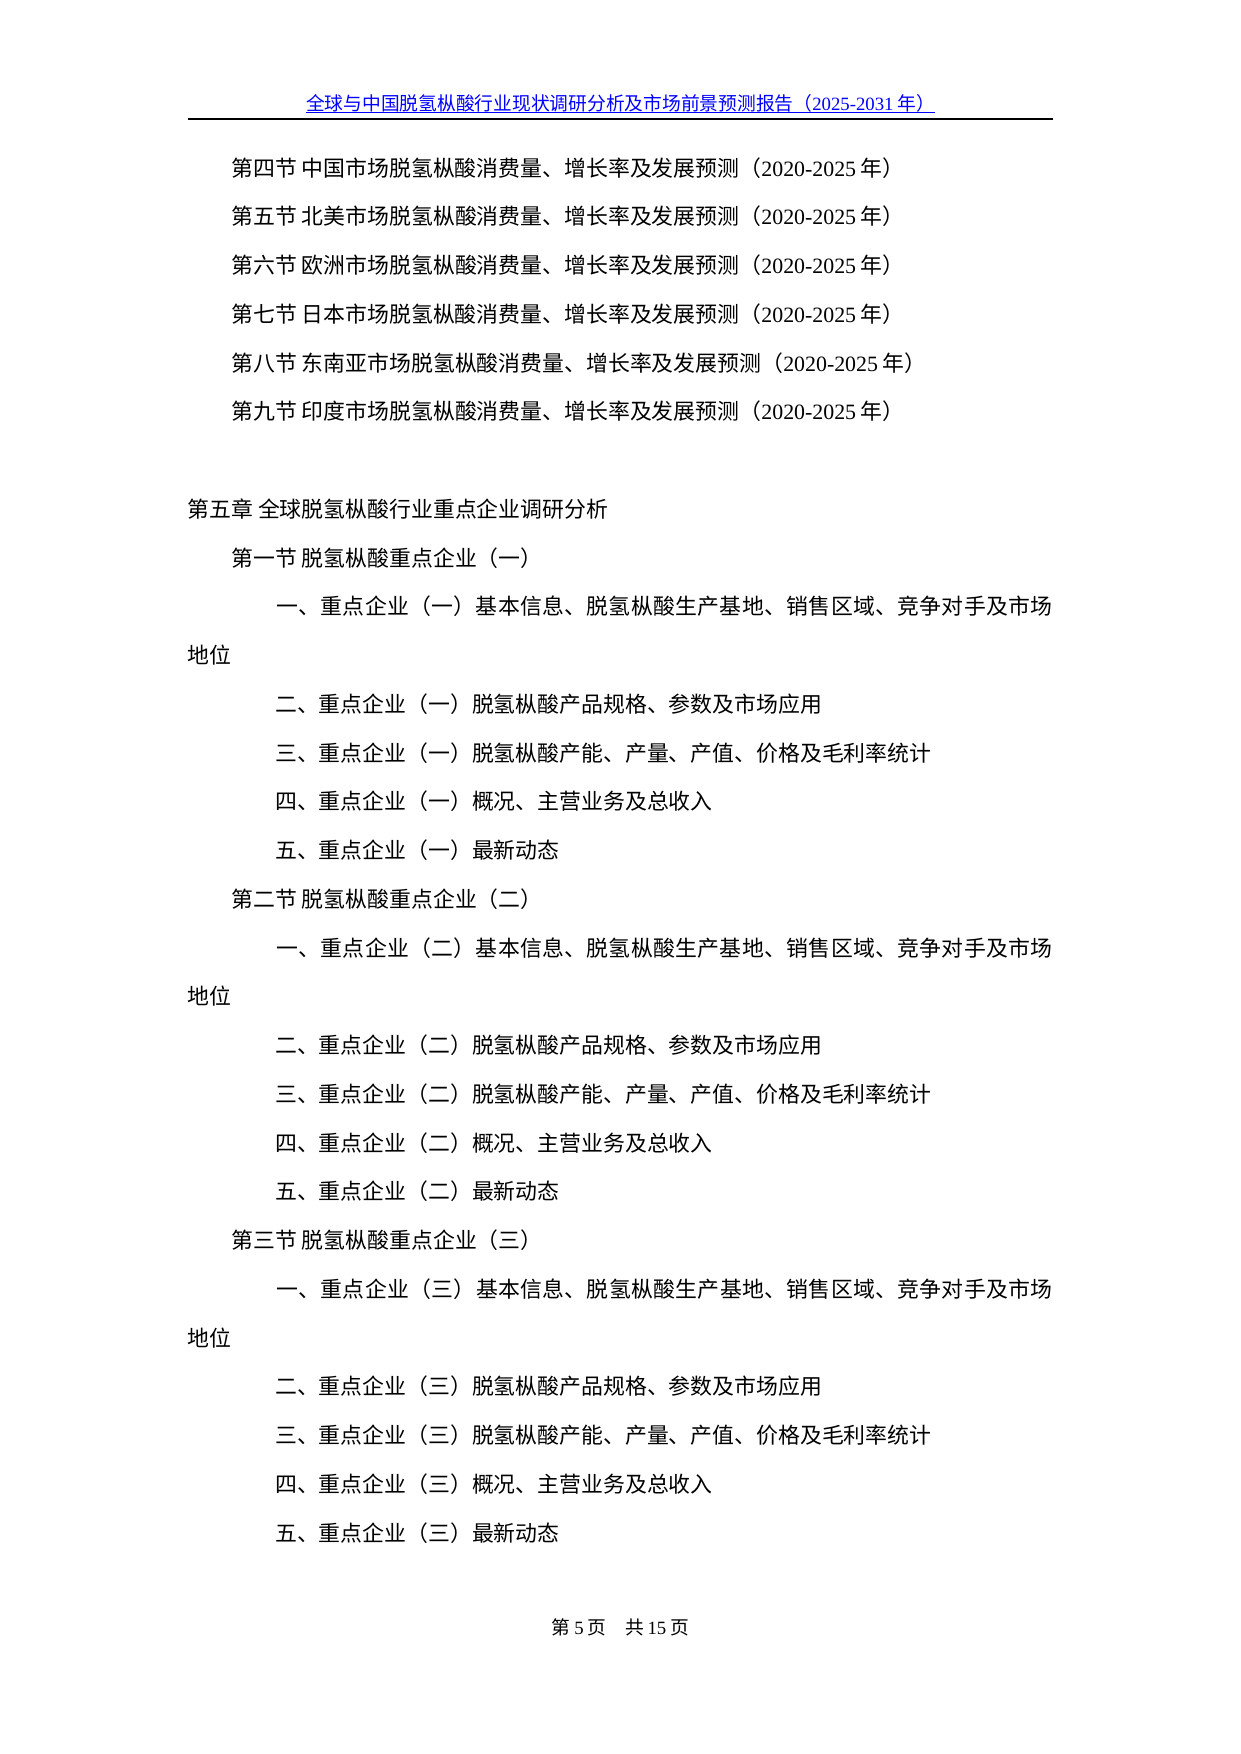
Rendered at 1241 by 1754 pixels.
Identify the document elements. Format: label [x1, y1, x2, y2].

text [187, 150, 1053, 1548]
